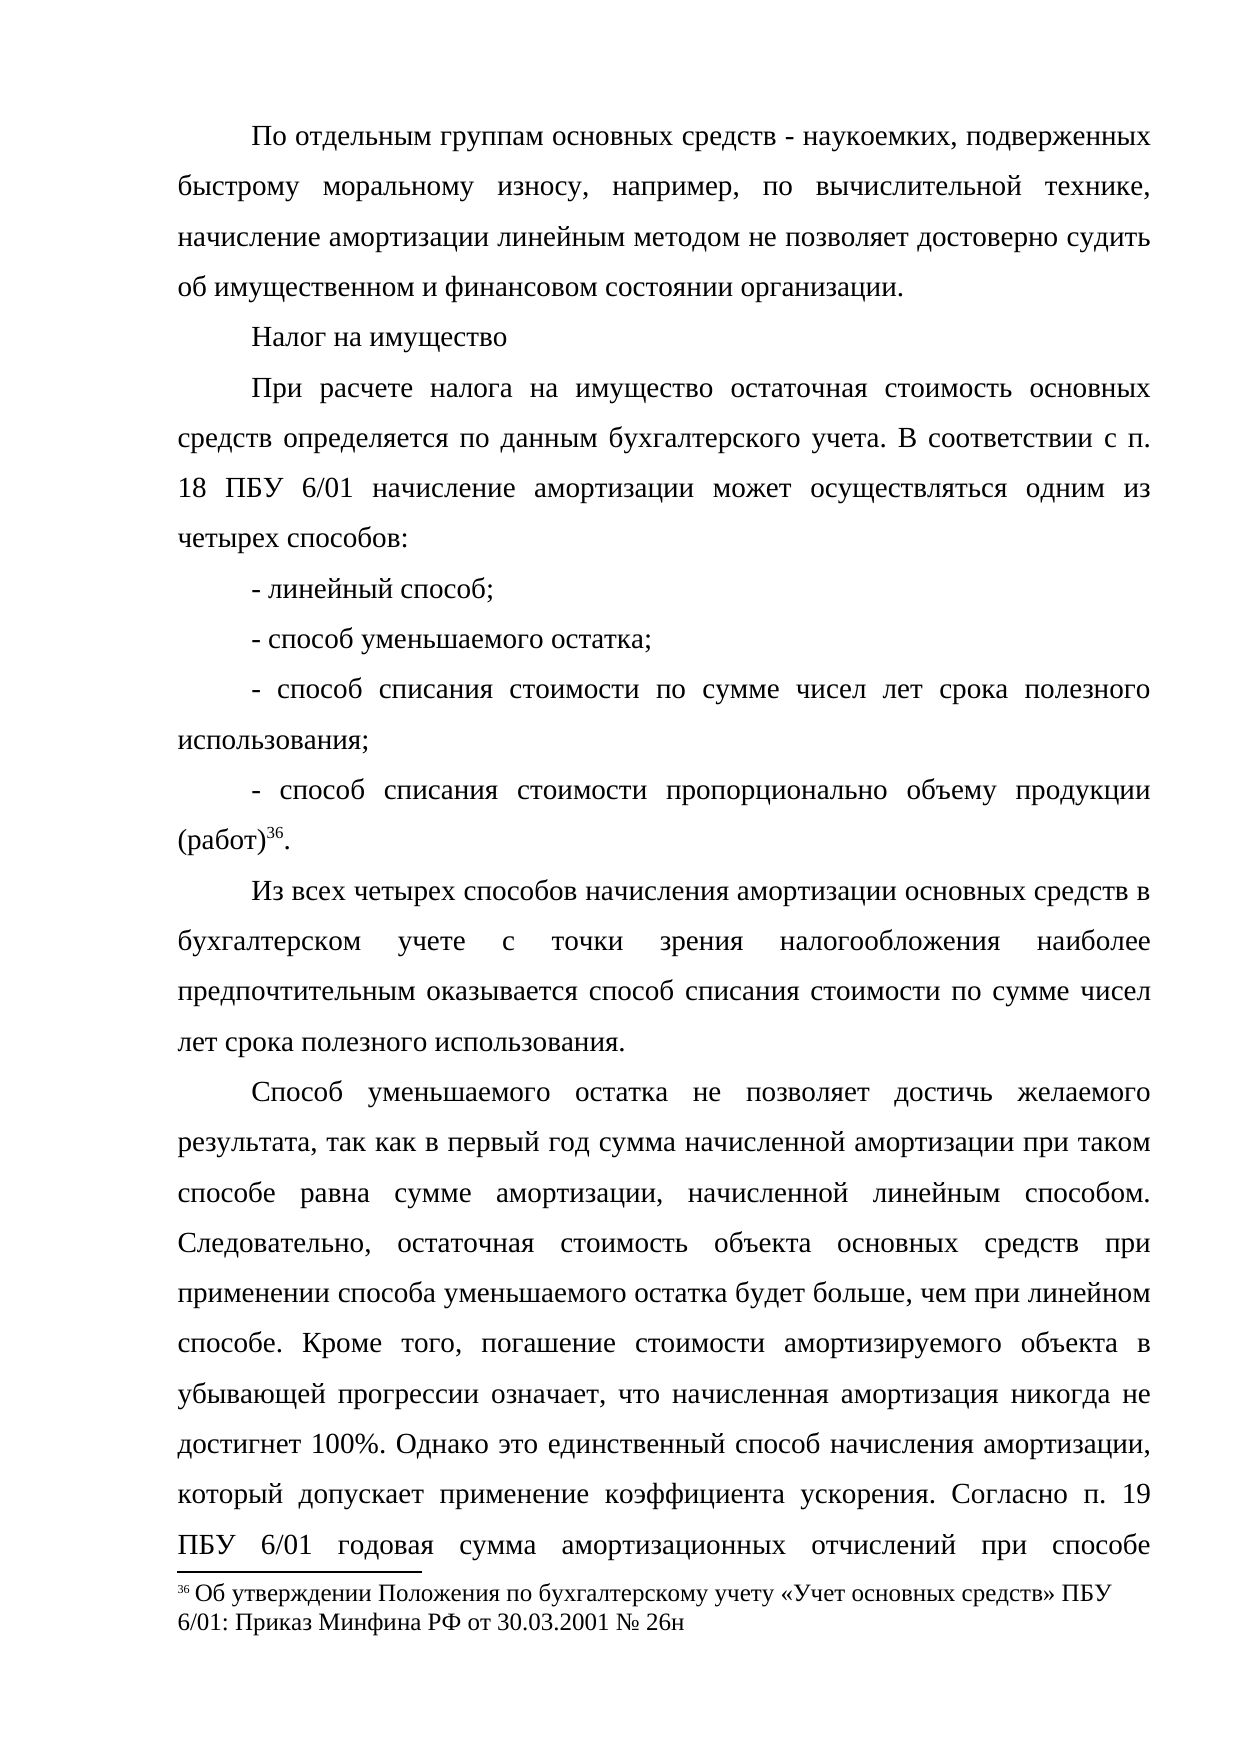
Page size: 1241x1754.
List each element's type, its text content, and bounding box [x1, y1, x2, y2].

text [177, 1074, 1152, 1560]
text - способ списания стоимости по сумме чисел лет срока полезного использования; [177, 672, 1152, 755]
text По отдельным группам основных средств - наукоемких, подверженных быстрому моральному износу, например, по вычислительной технике, начисление амортизации линейным методом не позволяет достоверно судить об имущественном и финансовом состоянии организации. [177, 118, 1152, 303]
text - линейный способ; [177, 571, 1152, 604]
text - способ уменьшаемого остатка; [177, 621, 1152, 655]
text Налог на имущество [177, 319, 1152, 353]
text При расчете налога на имущество остаточная стоимость основных средств определяется по данным бухгалтерского учета. В соответствии с п. 18 ПБУ 6/01 начисление амортизации может осуществляться одним из четырех способов: [177, 370, 1152, 554]
text - способ списания стоимости пропорционально объему продукции (работ). [177, 772, 1152, 856]
text Из всех четырех способов начисления амортизации основных средств в бухгалтерском учете с точки зрения налогообложения наиболее предпочтительным оказывается способ списания стоимости по сумме чисел лет срока полезного использования. [177, 873, 1152, 1057]
